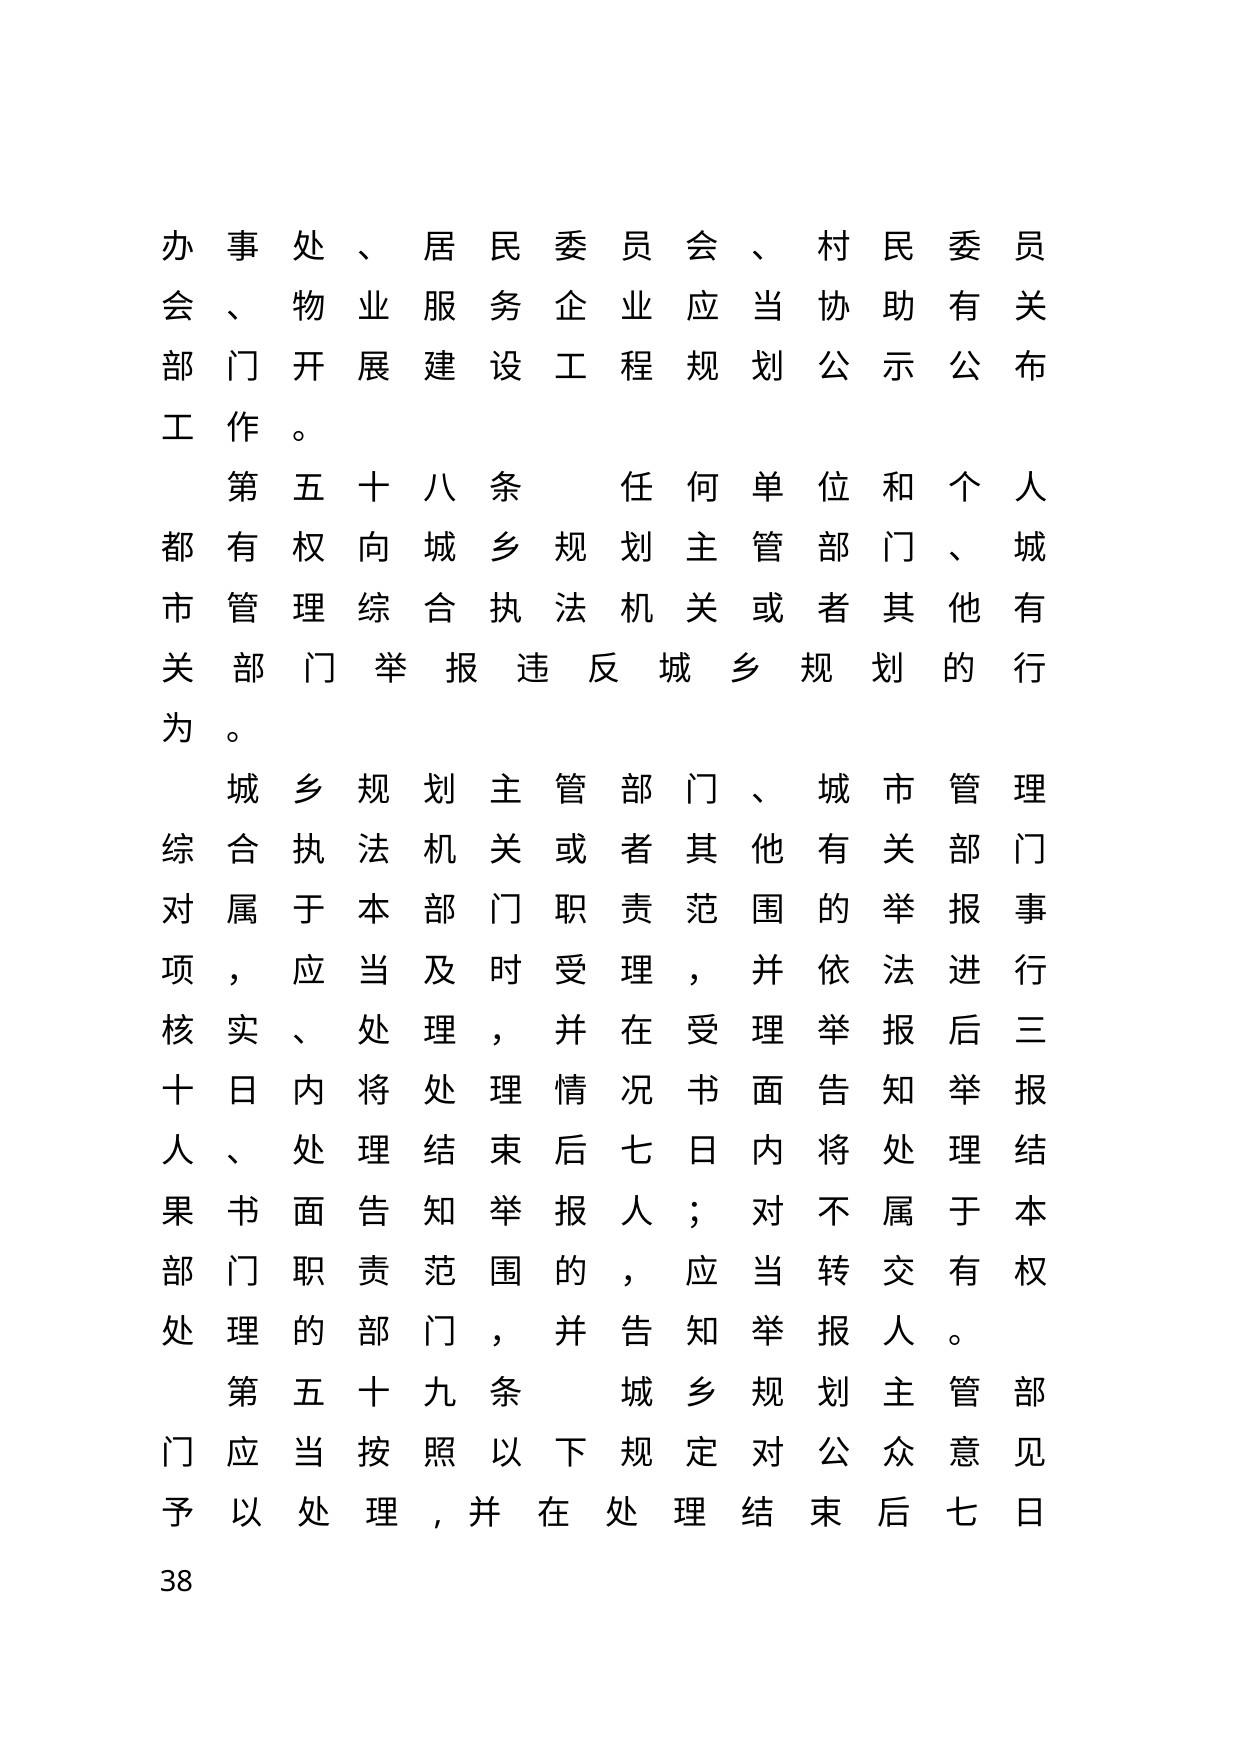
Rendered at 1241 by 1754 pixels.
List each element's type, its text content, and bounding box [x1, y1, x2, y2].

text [161, 1359, 1079, 1540]
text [161, 213, 1079, 455]
text 第五十八条 任何单位和个人都有权向城乡规划主管部门、城市管理综合执法机关或者其他有关部门举报违反城乡规划的行为。 [161, 455, 1079, 756]
text 城乡规划主管部门、城市管理综合执法机关或者其他有关部门对属于本部门职责范围的举报事项，应当及时受理，并依法进行核实、处理，并在受理举报后三十日内将处理情况书面告知举报人、处理结束后七日内将处理结果书面告知举报人；对不属于本部门职责范围的，应当转交有权处理的部门，并告知举报人。 [161, 756, 1079, 1359]
